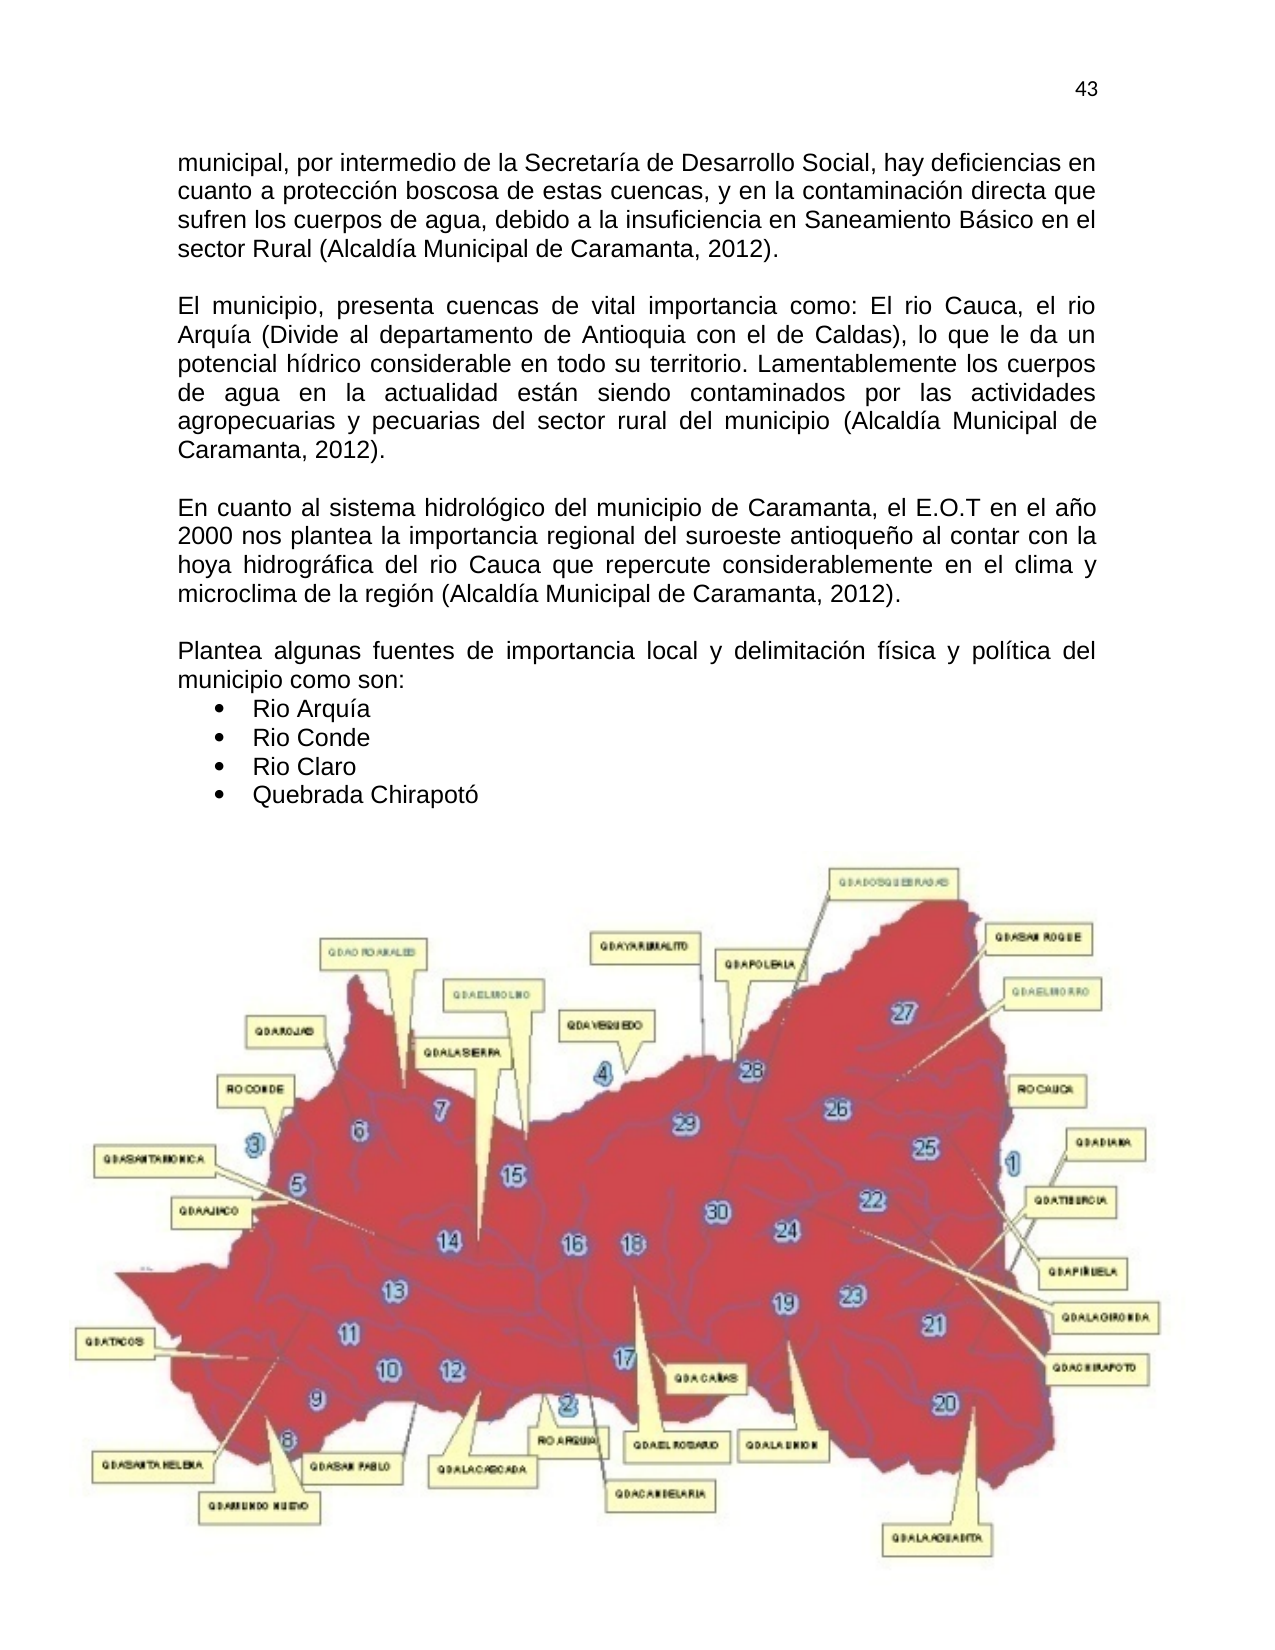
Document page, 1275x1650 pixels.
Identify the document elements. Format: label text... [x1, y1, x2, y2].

list Rio Conde [215, 723, 1098, 752]
text Plantea algunas fuentes de importancia local y delimitación física y política del municipio como son: [177, 636, 1098, 694]
picture [68, 851, 1275, 1600]
list Quebrada Chirapotó [215, 780, 1098, 809]
list Rio Arquía [215, 694, 1098, 723]
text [177, 148, 1098, 263]
text El municipio, presenta cuencas de vital importancia como: El rio Cauca, el rio Arquía (Divide al departamento de Antioquia con el de Caldas), lo que le da un potencial hídrico considerable en todo su territorio. Lamentablemente los cuerpos de agua en la actualidad están siendo contaminados por las actividades agropecuarias y pecuarias del sector rural del municipio . [177, 291, 1098, 464]
list Rio Claro [215, 752, 1098, 780]
text En cuanto al sistema hidrológico del municipio de Caramanta, el E.O.T en el año 2000 nos plantea la importancia regional del suroeste antioqueño al contar con la hoya hidrográfica del rio Cauca que repercute considerablemente en el clima y microclima de la región . [177, 493, 1098, 608]
